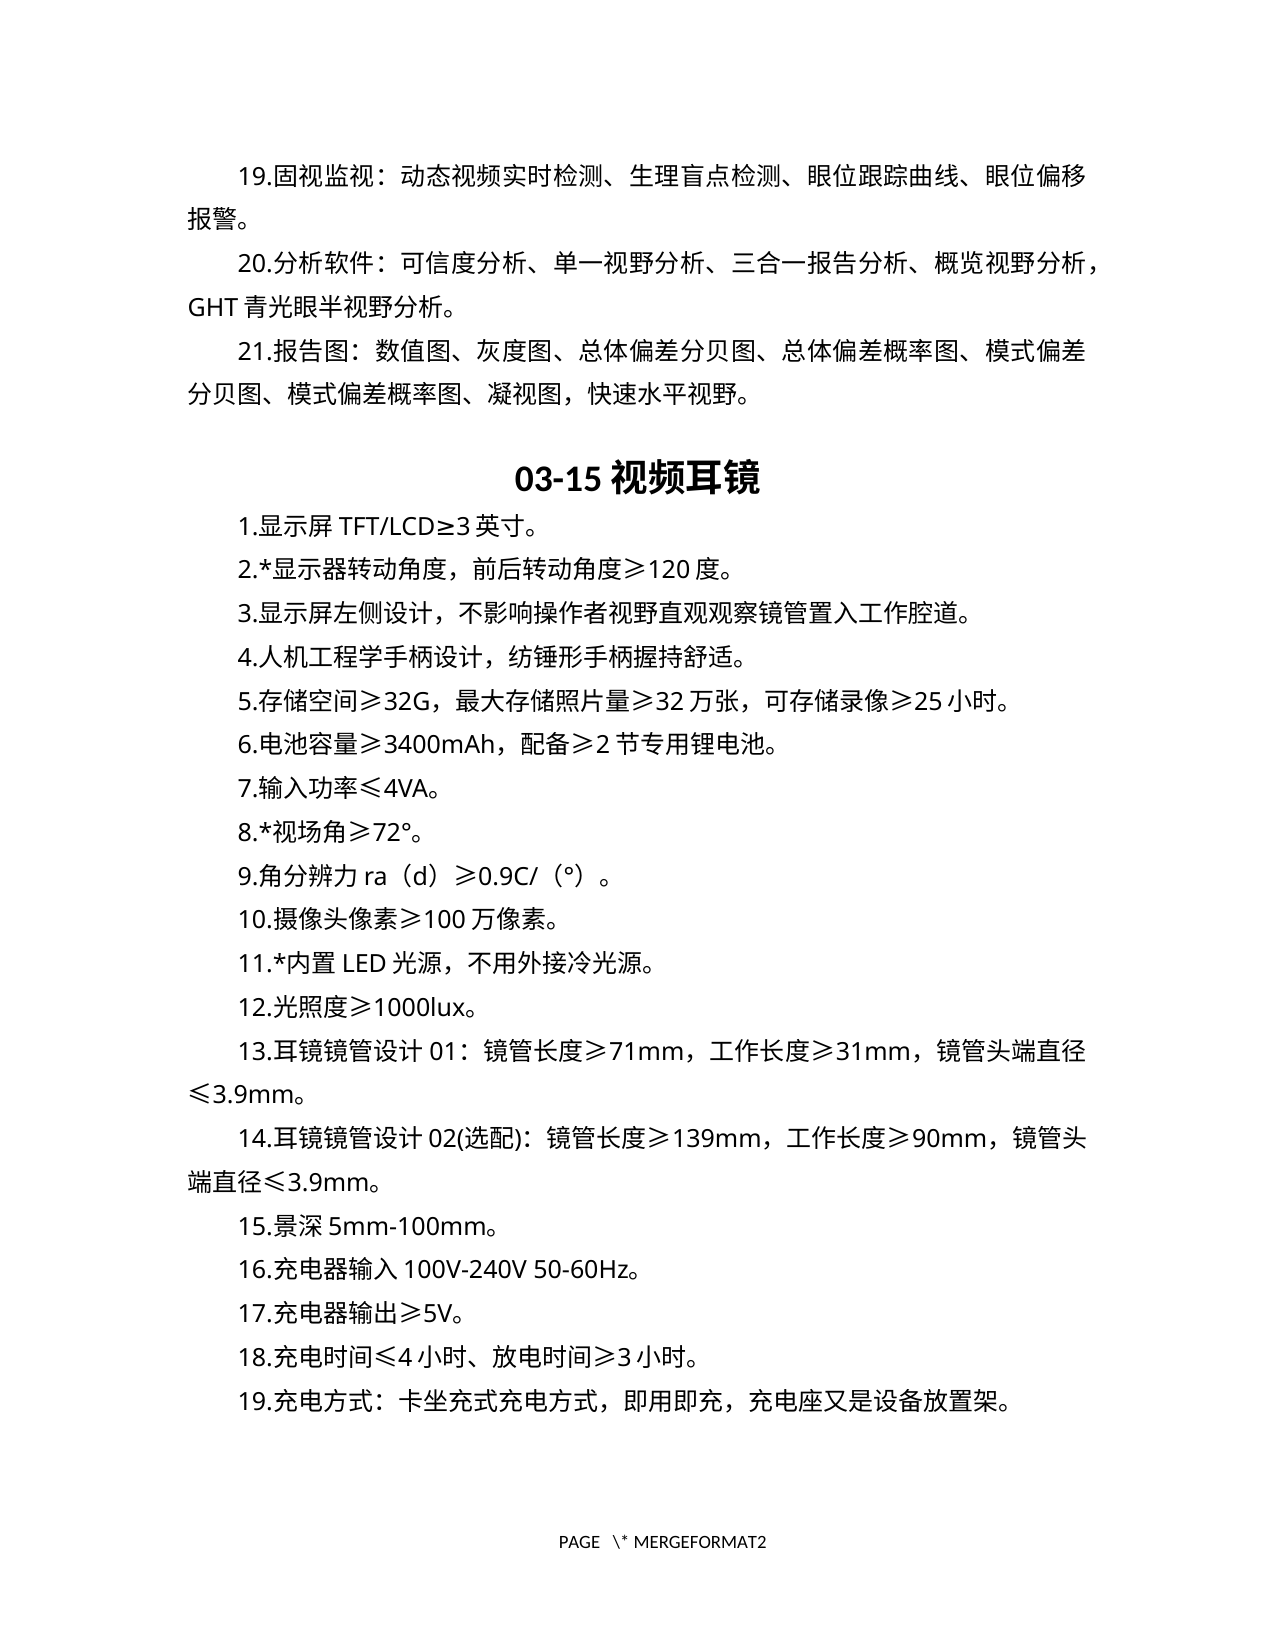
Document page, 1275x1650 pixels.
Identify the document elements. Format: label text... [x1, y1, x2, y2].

text 5.存储空间≥32G，最大存储照片量≥32万张，可存储录像≥25小时。 [187, 675, 1087, 719]
text 15.景深5mm-100mm。 [187, 1200, 1087, 1244]
text 4.人机工程学手柄设计，纺锤形手柄握持舒适。 [187, 631, 1087, 675]
text 18.充电时间≤4小时、放电时间≥3小时。 [187, 1331, 1087, 1375]
text 20.分析软件：可信度分析、单一视野分析、三合一报告分析、概览视野分析，GHT青光眼半视野分析。 [187, 237, 1087, 325]
text 7.输入功率≤4VA。 [187, 762, 1087, 806]
text 03-15 视频耳镜 [187, 456, 1087, 500]
text 12.光照度≥1000lux。 [187, 981, 1087, 1025]
text 16.充电器输入100V-240V 50-60Hz。 [187, 1244, 1087, 1287]
text 13.耳镜镜管设计01：镜管长度≥71mm，工作长度≥31mm，镜管头端直径≤3.9mm。 [187, 1025, 1087, 1112]
text 11.*内置LED光源，不用外接冷光源。 [187, 937, 1087, 981]
text 1.显示屏TFT/LCD≥3英寸。 [187, 500, 1087, 544]
text 17.充电器输出≥5V。 [187, 1287, 1087, 1331]
text 21.报告图：数值图、灰度图、总体偏差分贝图、总体偏差概率图、模式偏差分贝图、模式偏差概率图、凝视图，快速水平视野。 [187, 325, 1087, 412]
text 6.电池容量≥3400mAh，配备≥2节专用锂电池。 [187, 719, 1087, 762]
text 10.摄像头像素≥100万像素。 [187, 894, 1087, 937]
text 19.固视监视：动态视频实时检测、生理盲点检测、眼位跟踪曲线、眼位偏移报警。 [187, 150, 1087, 237]
text 3.显示屏左侧设计，不影响操作者视野直观观察镜管置入工作腔道。 [187, 587, 1087, 631]
text 2.*显示器转动角度，前后转动角度≥120度。 [187, 544, 1087, 587]
text 14.耳镜镜管设计02(选配)：镜管长度≥139mm，工作长度≥90mm，镜管头端直径≤3.9mm。 [187, 1112, 1087, 1200]
text 19.充电方式：卡坐充式充电方式，即用即充，充电座又是设备放置架。 [187, 1375, 1087, 1419]
text 8.*视场角≥72°。 [187, 806, 1087, 850]
text 9.角分辨力ra（d）≥0.9C/（°）。 [187, 850, 1087, 894]
